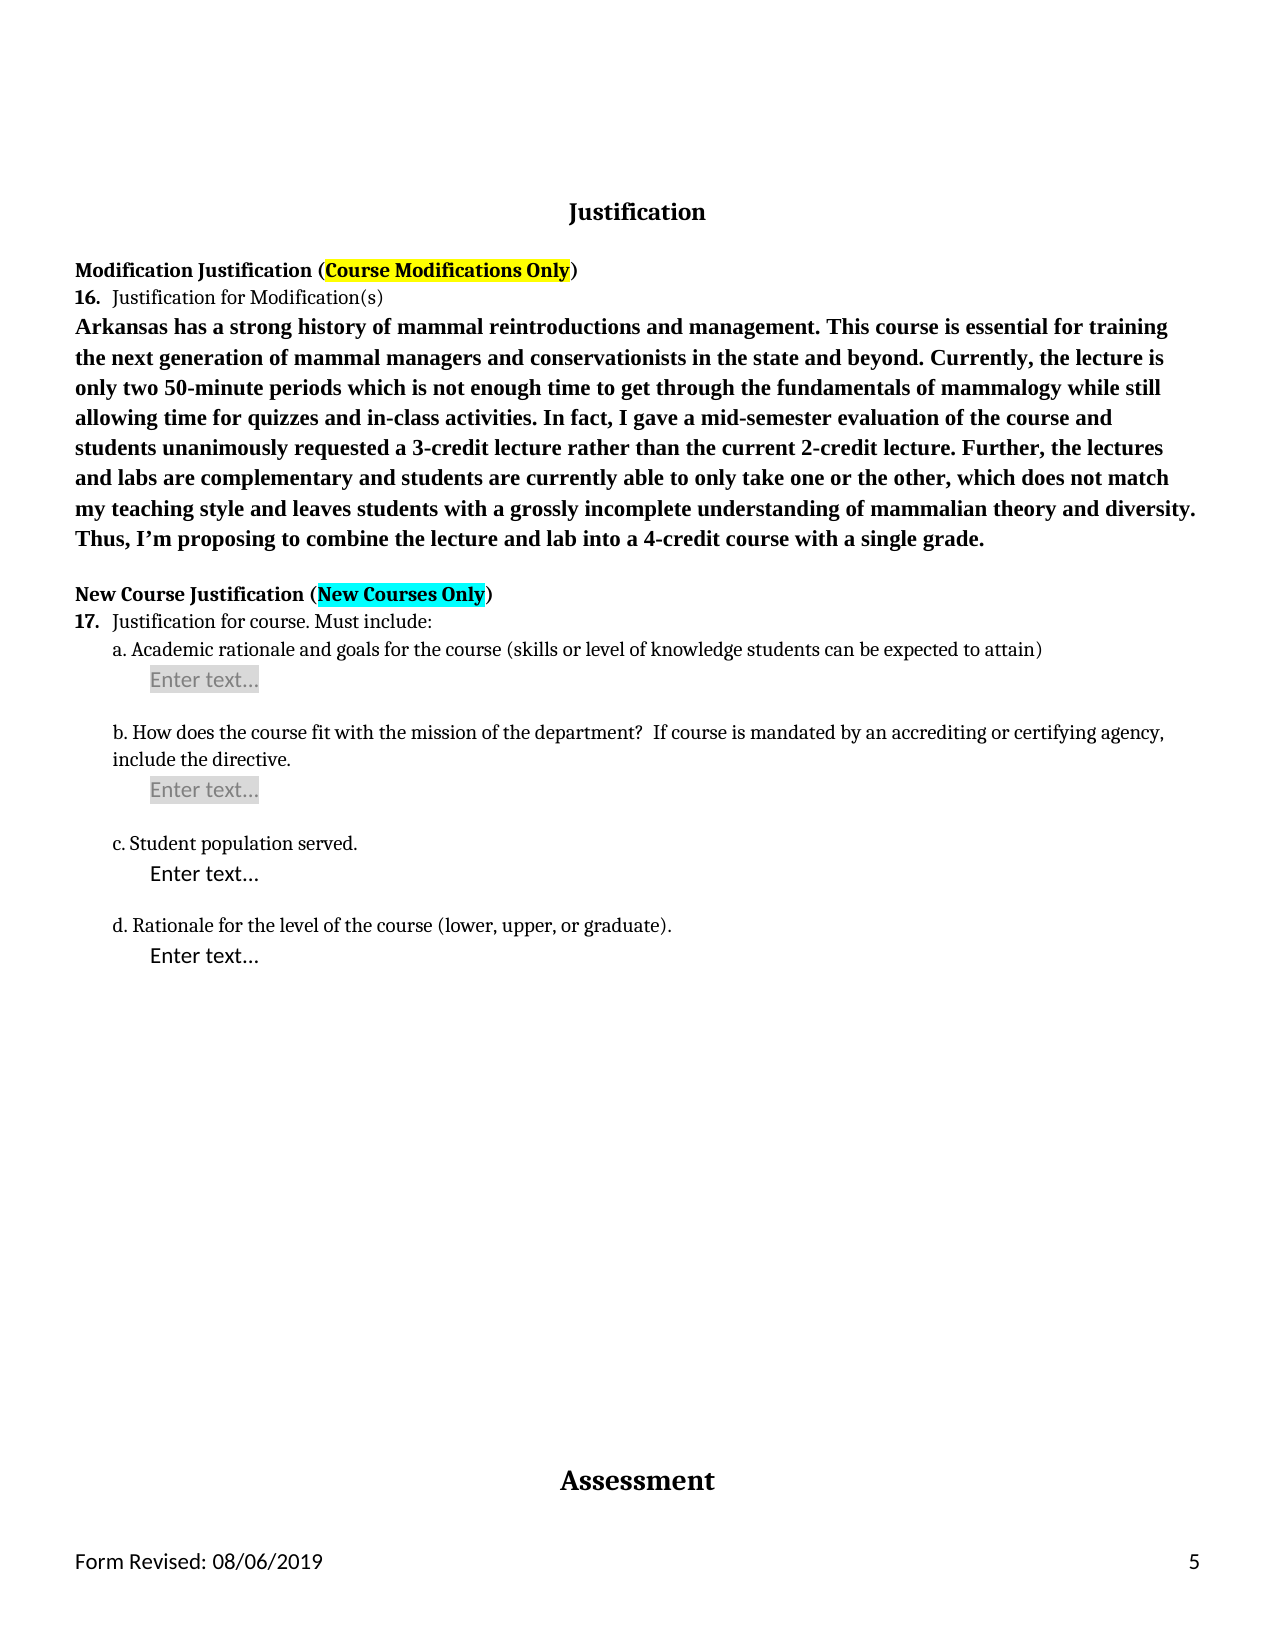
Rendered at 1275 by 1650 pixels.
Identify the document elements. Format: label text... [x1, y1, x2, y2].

text a. Academic rationale and goals for the course (skills or level of knowledge students can be expected to attain) [75, 638, 1200, 662]
text New Course Justification (New Courses Only) [75, 583, 318, 607]
text d. Rationale for the level of the course (lower, upper, or graduate). [112, 914, 1200, 938]
text c. Student population served. [112, 831, 1200, 855]
list Justification for course. Must include: [75, 610, 1200, 634]
list Justification for Modification(s) [75, 286, 1200, 310]
text Assessment [75, 1464, 1200, 1498]
text Modification Justification (Course Modifications Only) [75, 258, 1200, 282]
text b. How does the course fit with the mission of the department? If course is mandated by an accrediting or certifying agency, include the directive. [112, 721, 1200, 772]
text Justification [75, 198, 1200, 227]
text New Course Justification (New Courses Only) [485, 583, 1200, 607]
